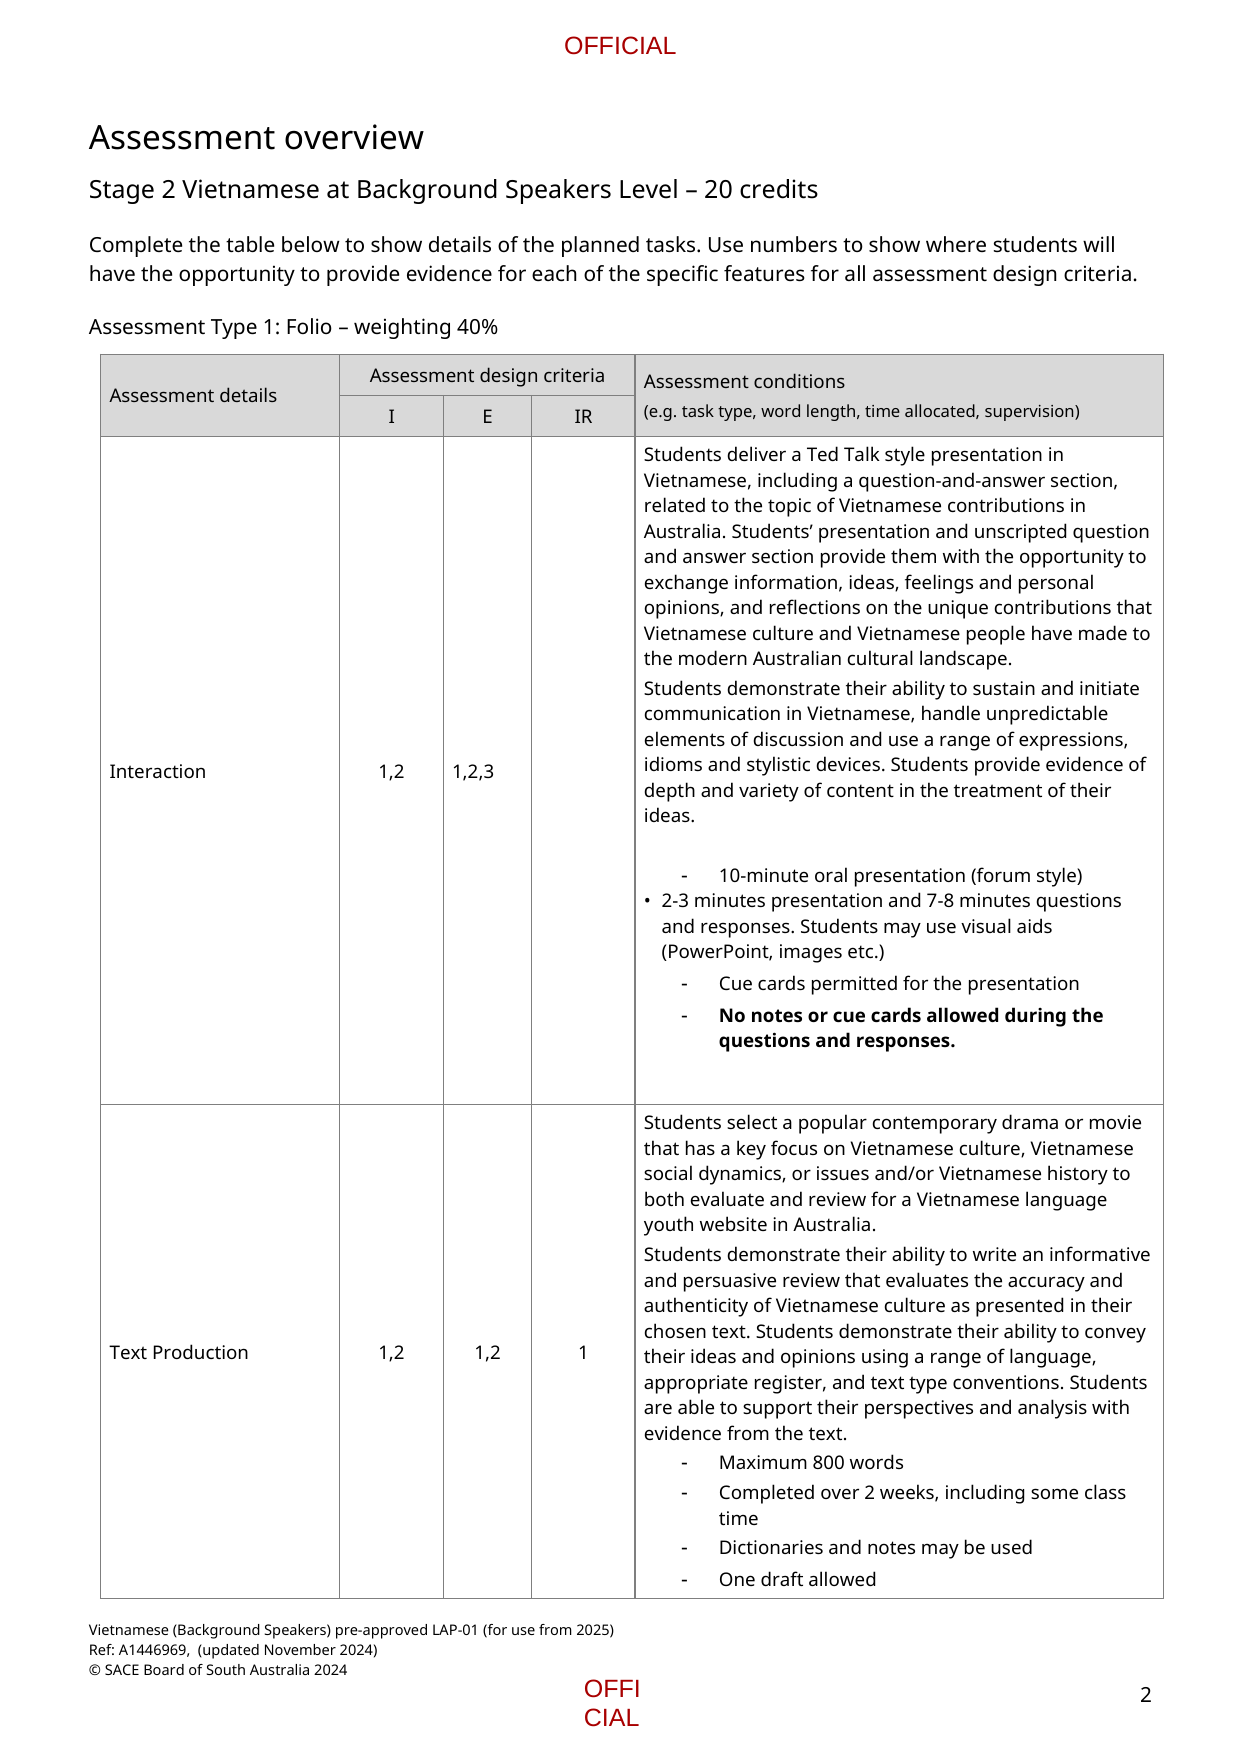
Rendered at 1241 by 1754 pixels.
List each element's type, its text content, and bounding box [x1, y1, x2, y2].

subtitle Stage 2 Vietnamese at Background Speakers Level – 20 credits [89, 172, 1152, 206]
table_cell Text Production [101, 1105, 339, 1598]
table_cell 1,2,3 [444, 437, 531, 1104]
table_header Assessment design criteria [340, 355, 634, 395]
subtitle Assessment overview [89, 114, 1152, 159]
table_cell Interaction [101, 437, 339, 1104]
table_cell Students deliver a Ted Talk style presentation in Vietnamese, including a question-and-answer section, related to the topic of Vietnamese contributions in Australia. Students’ presentation and unscripted question and answer section provide them with the opportunity to exchange information, ideas, feelings and personal opinions, and reflections on the unique contributions that Vietnamese culture and Vietnamese people have made to the modern Australian cultural landscape. Students demonstrate their ability to sustain and initiate communication in Vietnamese, handle unpredictable elements of discussion and use a range of expressions, idioms and stylistic devices. Students provide evidence of depth and variety of content in the treatment of their ideas. 10-minute oral presentation (forum style) 2-3 minutes presentation and 7-8 minutes questions and responses. Students may use visual aids (PowerPoint, images etc.) Cue cards permitted for the presentation No notes or cue cards allowed during the questions and responses. [636, 437, 1163, 1104]
table_cell I [340, 396, 443, 436]
table_header Assessment conditions (e.g. task type, word length, time allocated, supervision) [636, 355, 1163, 436]
table_cell E [444, 396, 531, 436]
table_cell 1,2 [444, 1105, 531, 1598]
table_cell IR [532, 396, 634, 436]
table_cell 1,2 [340, 437, 443, 1104]
table_cell 1,2 [340, 1105, 443, 1598]
text Assessment Type 1: Folio – weighting 40% [89, 312, 1152, 341]
table_cell [532, 437, 634, 1104]
table_cell Students select a popular contemporary drama or movie that has a key focus on Vietnamese culture, Vietnamese social dynamics, or issues and/or Vietnamese history to both evaluate and review for a Vietnamese language youth website in Australia. Students demonstrate their ability to write an informative and persuasive review that evaluates the accuracy and authenticity of Vietnamese culture as presented in their chosen text. Students demonstrate their ability to convey their ideas and opinions using a range of language, appropriate register, and text type conventions. Students are able to support their perspectives and analysis with evidence from the text. Maximum 800 words Completed over 2 weeks, including some class time Dictionaries and notes may be used One draft allowed [636, 1105, 1163, 1598]
table_header Assessment details [101, 355, 339, 436]
text Complete the table below to show details of the planned tasks. Use numbers to show where students will have the opportunity to provide evidence for each of the specific features for all assessment design criteria. [89, 231, 1152, 287]
table_cell 1 [532, 1105, 634, 1598]
